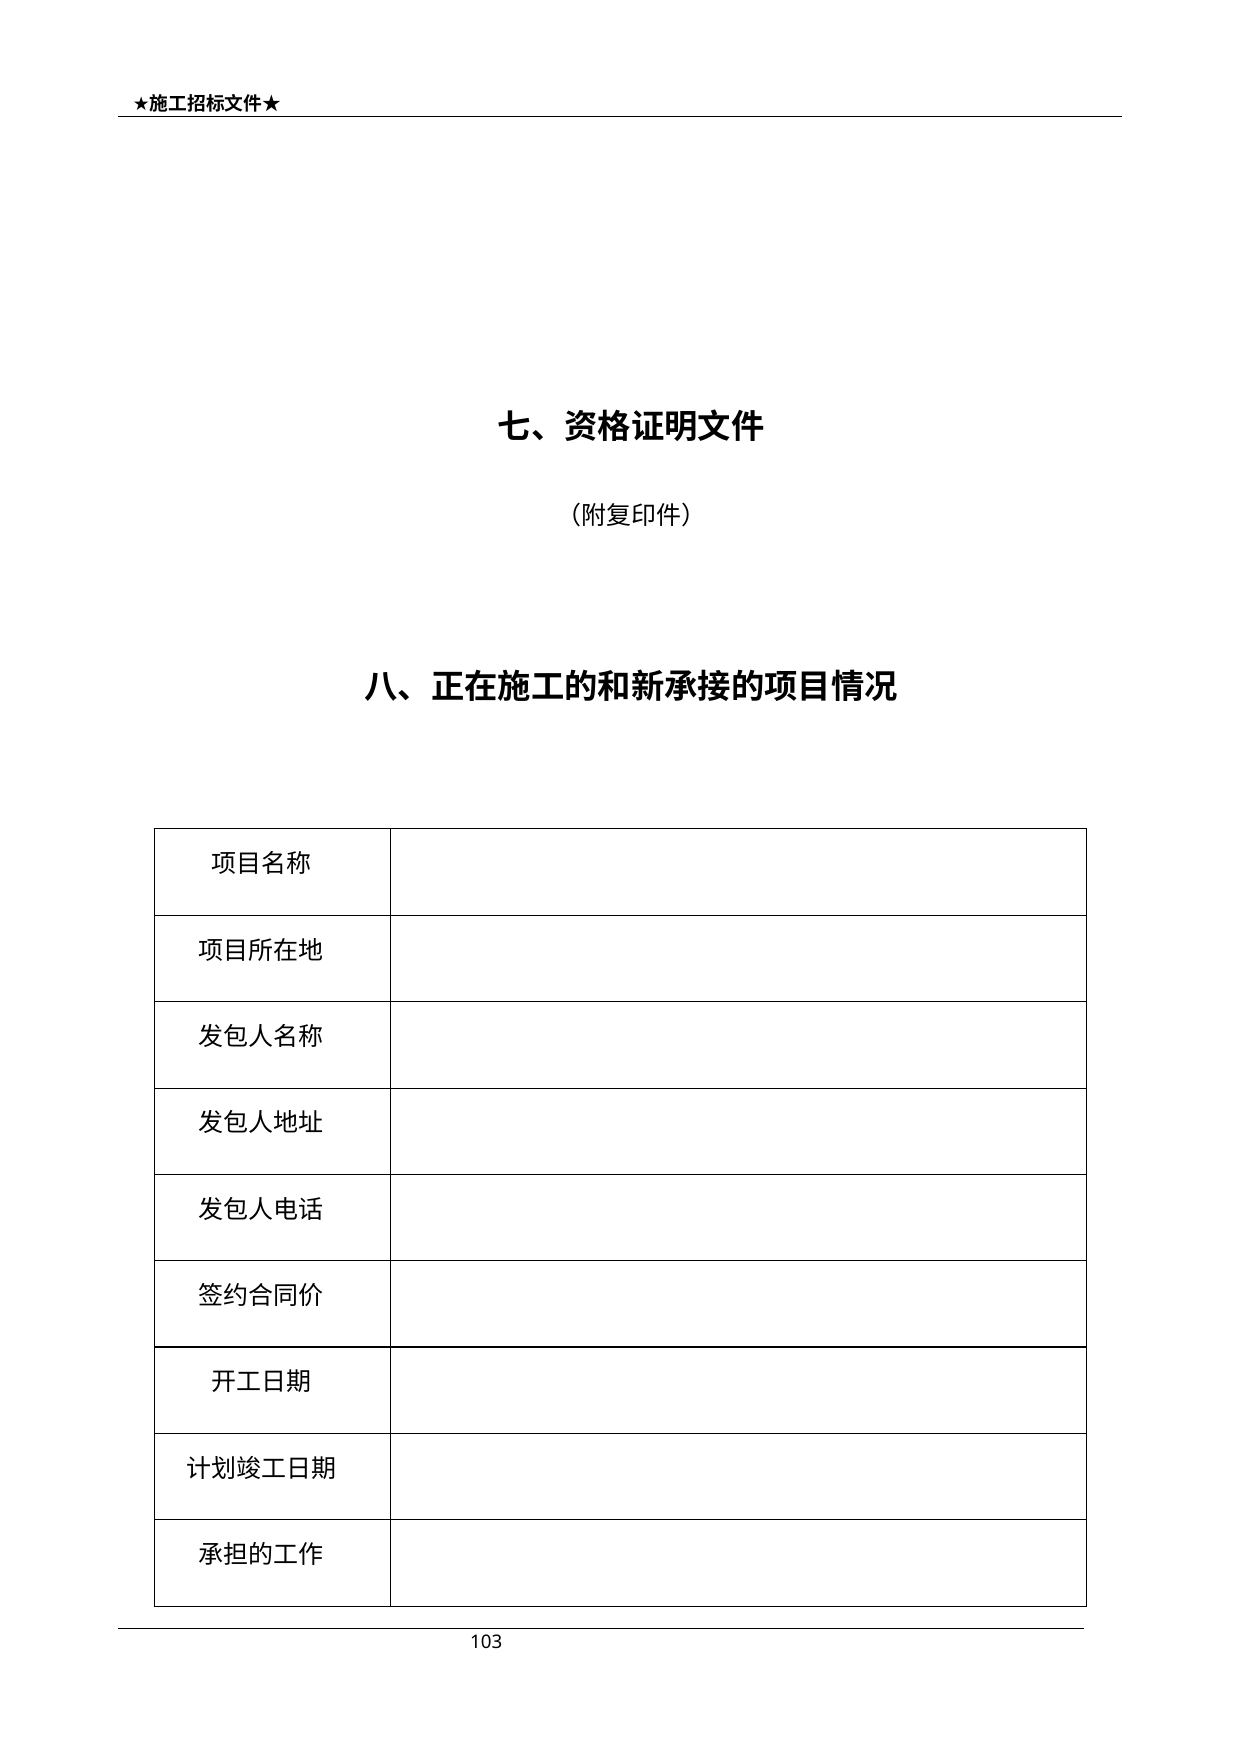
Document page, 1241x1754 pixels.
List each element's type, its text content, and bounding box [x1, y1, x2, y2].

table_cell 项目所在地 [155, 916, 390, 1001]
text 七、资格证明文件 [118, 392, 1100, 457]
text （附复印件） [118, 481, 1100, 546]
table_cell [391, 1002, 1086, 1087]
table_cell [391, 1520, 1086, 1606]
table_cell 发包人名称 [155, 1002, 390, 1087]
table_cell 开工日期 [155, 1348, 390, 1433]
table_cell [391, 1348, 1086, 1433]
table_cell 发包人电话 [155, 1175, 390, 1260]
table_cell [391, 1261, 1086, 1346]
table_header 项目名称 [155, 829, 390, 915]
table_cell [391, 1175, 1086, 1260]
table_header [391, 829, 1086, 915]
table_cell 发包人地址 [155, 1089, 390, 1174]
table_cell 签约合同价 [155, 1261, 390, 1346]
table_cell 承担的工作 [155, 1520, 390, 1606]
table_cell [391, 916, 1086, 1001]
text 八、正在施工的和新承接的项目情况 [118, 652, 1100, 717]
table_cell [391, 1089, 1086, 1174]
table_cell [391, 1434, 1086, 1519]
table_cell 计划竣工日期 [155, 1434, 390, 1519]
